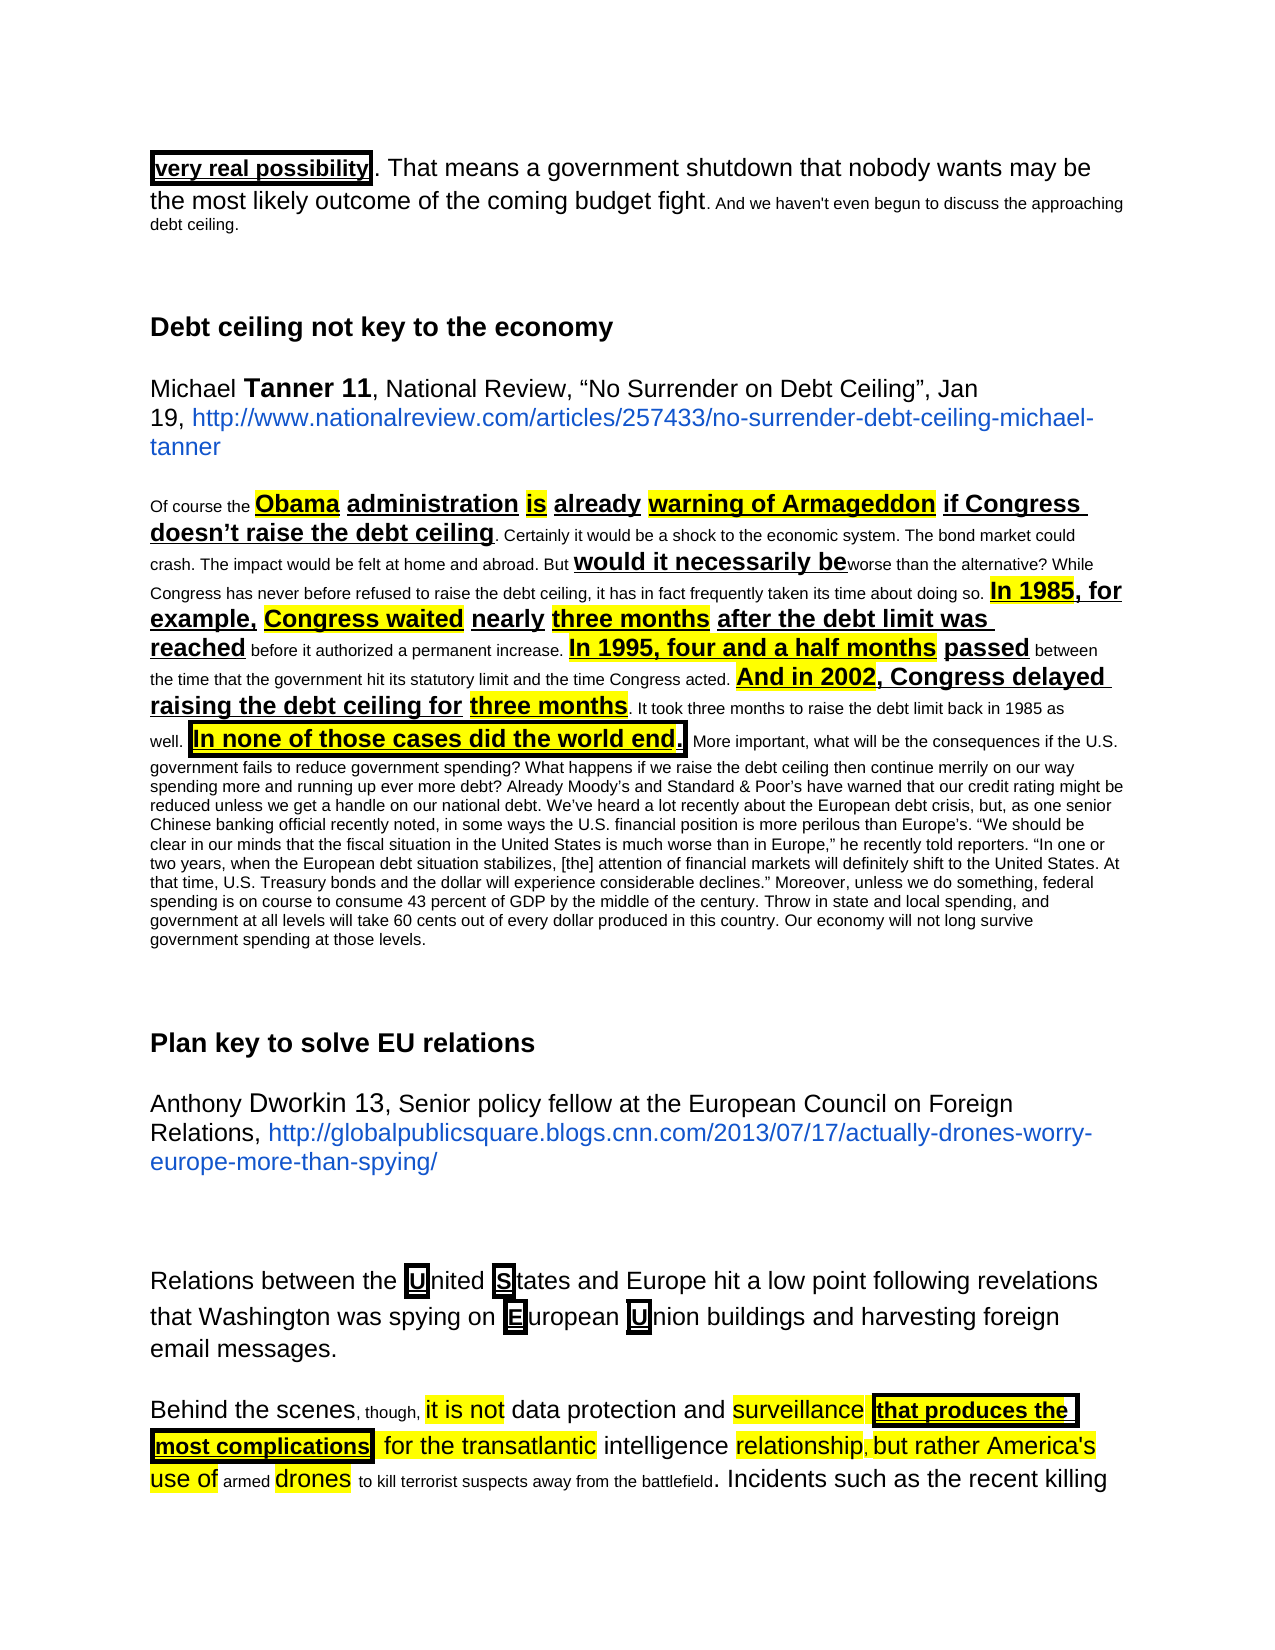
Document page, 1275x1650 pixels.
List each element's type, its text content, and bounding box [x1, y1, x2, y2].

text Anthony Dworkin 13, Senior policy fellow at the European Council on Foreign Relations, http://globalpublicsquare.blogs.cnn.com/2013/07/17/actually-drones-worry-europe-more-than-spying/ [150, 1087, 1125, 1176]
text Michael Tanner 11, National Review, “No Surrender on Debt Ceiling”, Jan 19, http://www.nationalreview.com/articles/257433/no-surrender-debt-ceiling-michael-tanner [150, 372, 1125, 460]
subtitle Plan key to solve EU relations [150, 1027, 1125, 1058]
text Of course the Obama administration is already warning of Armageddon if Congress doesn’t raise the debt ceiling. Certainly it would be a shock to the economic system. The bond market could crash. The impact would be felt at home and abroad. But would it necessarily beworse than the alternative? While Congress has never before refused to raise the debt ceiling, it has in fact frequently taken its time about doing so. In 1985, for example, Congress waited nearly three months after the debt limit was reached before it authorized a permanent increase. In 1995, four and a half months passed between the time that the government hit its statutory limit and the time Congress acted. And in 2002, Congress delayed raising the debt ceiling for three months. It took three months to raise the debt limit back in 1985 as well. In none of those cases did the world end. More important, what will be the consequences if the U.S. government fails to reduce government spending? What happens if we raise the debt ceiling then continue merrily on our way spending more and running up ever more debt? Already Moody’s and Standard & Poor’s have warned that our credit rating might be reduced unless we get a handle on our national debt. We’ve heard a lot recently about the European debt crisis, but, as one senior Chinese banking official recently noted, in some ways the U.S. financial position is more perilous than Europe’s. “We should be clear in our minds that the fiscal situation in the United States is much worse than in Europe,” he recently told reporters. “In one or two years, when the European debt situation stabilizes, [the] attention of financial markets will definitely shift to the United States. At that time, U.S. Treasury bonds and the dollar will experience considerable declines.” Moreover, unless we do something, federal spending is on course to consume 43 percent of GDP by the middle of the century. Throw in state and local spending, and government at all levels will take 60 cents out of every dollar produced in this country. Our economy will not long survive government spending at those levels. [150, 489, 1125, 949]
text Debt ceiling not key to the economy [150, 311, 1125, 342]
text Relations between the United States and Europe hit a low point following revelations that Washington was spying on European Union buildings and harvesting foreign email messages. [150, 1263, 1125, 1363]
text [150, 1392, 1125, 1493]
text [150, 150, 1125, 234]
